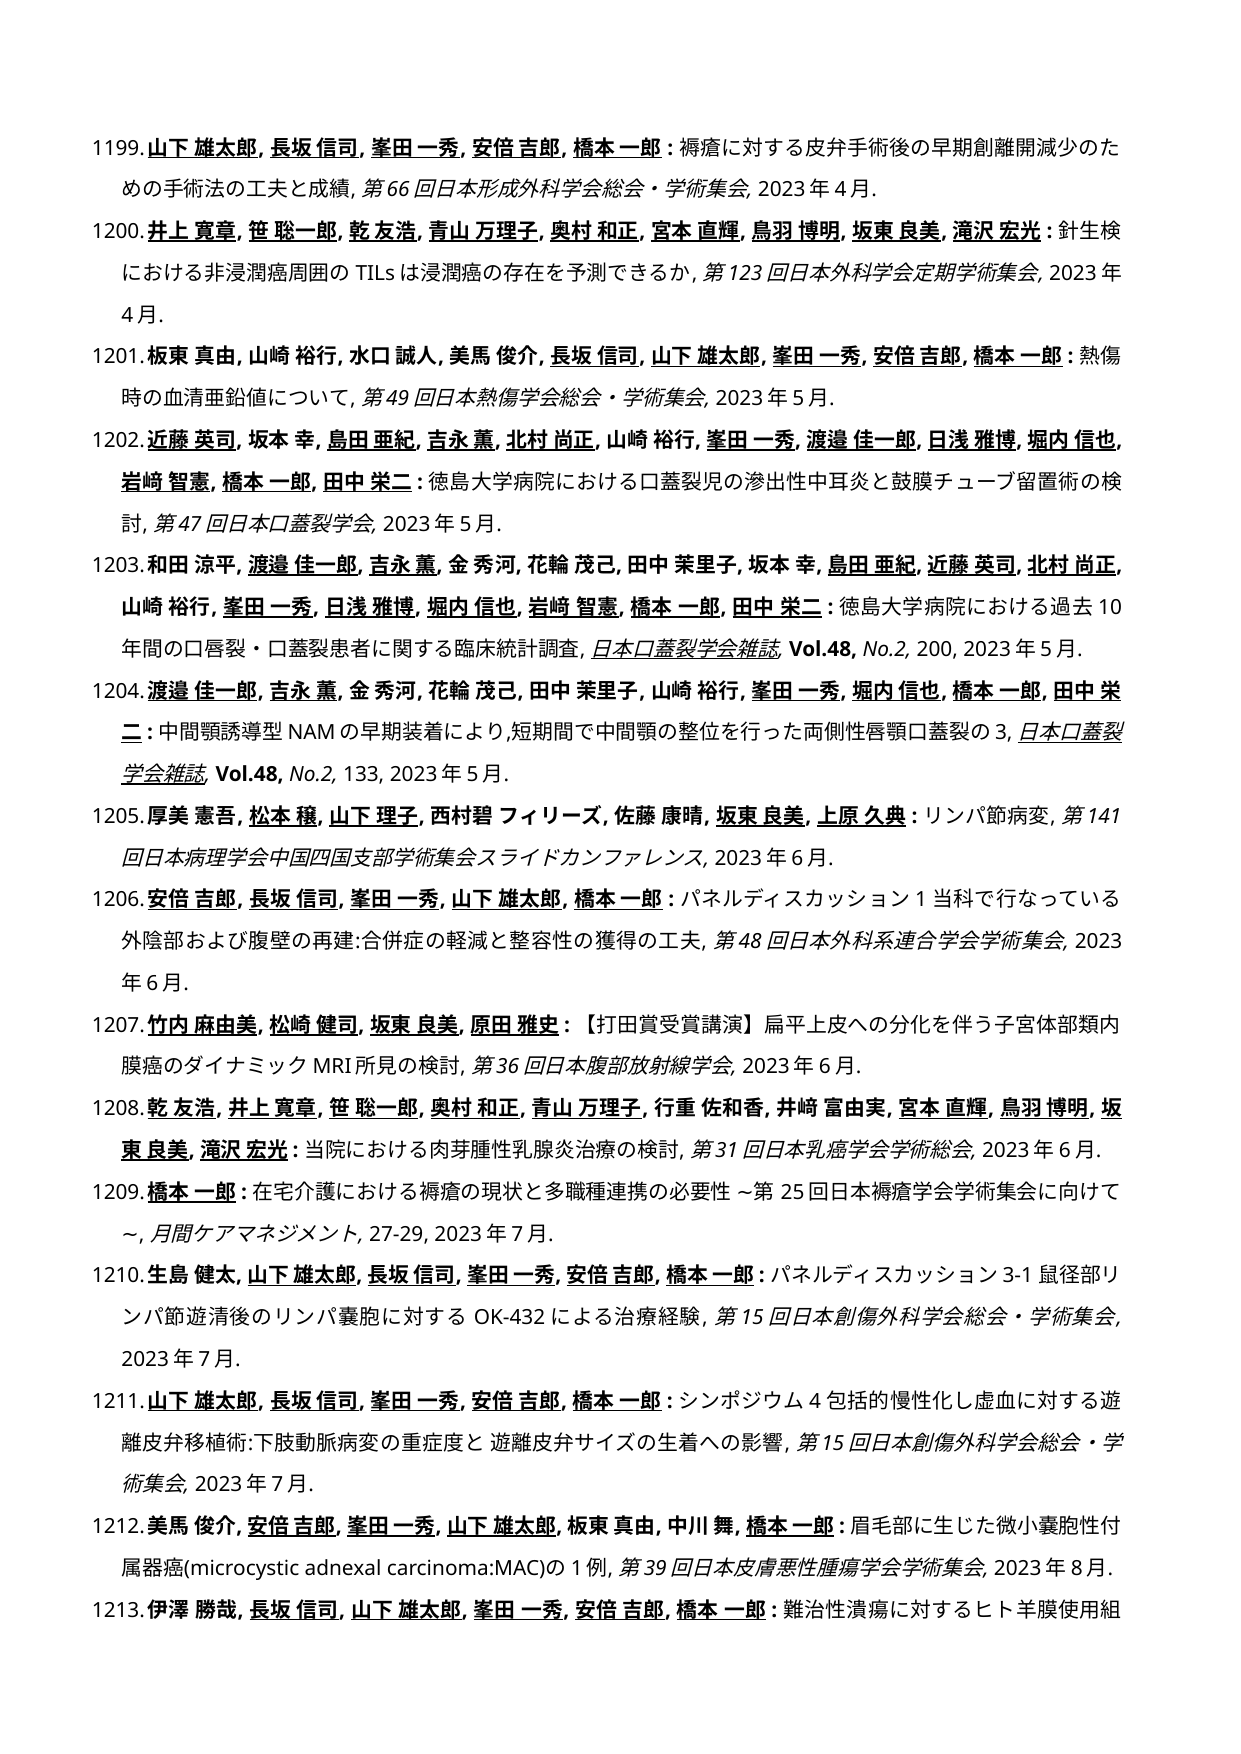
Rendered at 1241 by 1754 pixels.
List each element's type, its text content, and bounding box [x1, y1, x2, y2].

list 近藤 英司, 坂本 幸, 島田 亜紀, 吉永 薫, 北村 尚正, 山崎 裕行, 峯田 一秀, 渡邉 佳一郎, 日浅 雅博, 堀内 信也, 岩﨑 智憲, 橋本 一郎, 田中 栄二 : 徳島大学病院における口蓋裂児の滲出性中耳炎と鼓膜チューブ留置術の検討, 第47回日本口蓋裂学会, 2023年5月. [92, 417, 1122, 543]
list 山下 雄太郎, 長坂 信司, 峯田 一秀, 安倍 吉郎, 橋本 一郎 : 褥瘡に対する皮弁手術後の早期創離開減少のための手術法の工夫と成績, 第66回日本形成外科学会総会・学術集会, 2023年4月. [92, 125, 1122, 209]
list 橋本 一郎 : 在宅介護における褥瘡の現状と多職種連携の必要性 ∼第25回日本褥瘡学会学術集会に向けて∼, 月間ケアマネジメント, 27-29, 2023年7月. [92, 1169, 1122, 1253]
list 山下 雄太郎, 長坂 信司, 峯田 一秀, 安倍 吉郎, 橋本 一郎 : シンポジウム4 包括的慢性化し虚血に対する遊離皮弁移植術:下肢動脈病変の重症度と 遊離皮弁サイズの生着への影響, 第15回日本創傷外科学会総会・学術集会, 2023年7月. [92, 1378, 1122, 1503]
list 美馬 俊介, 安倍 吉郎, 峯田 一秀, 山下 雄太郎, 板東 真由, 中川 舞, 橋本 一郎 : 眉毛部に生じた微小嚢胞性付属器癌(microcystic adnexal carcinoma:MAC)の1例, 第39回日本皮膚悪性腫瘍学会学術集会, 2023年8月. [92, 1503, 1122, 1587]
list 安倍 吉郎, 長坂 信司, 峯田 一秀, 山下 雄太郎, 橋本 一郎 : パネルディスカッション1 当科で行なっている外陰部および腹壁の再建:合併症の軽減と整容性の獲得の工夫, 第48回日本外科系連合学会学術集会, 2023年6月. [92, 877, 1122, 1002]
list 渡邉 佳一郎, 吉永 薫, 金 秀河, 花輪 茂己, 田中 茉里子, 山崎 裕行, 峯田 一秀, 堀内 信也, 橋本 一郎, 田中 栄二 : 中間顎誘導型NAMの早期装着により,短期間で中間顎の整位を行った両側性唇顎口蓋裂の3, 日本口蓋裂学会雑誌, Vol.48, No.2, 133, 2023年5月. [92, 668, 1122, 793]
list 板東 真由, 山崎 裕行, 水口 誠人, 美馬 俊介, 長坂 信司, 山下 雄太郎, 峯田 一秀, 安倍 吉郎, 橋本 一郎 : 熱傷時の血清亜鉛値について, 第49回日本熱傷学会総会・学術集会, 2023年5月. [92, 334, 1122, 417]
list 生島 健太, 山下 雄太郎, 長坂 信司, 峯田 一秀, 安倍 吉郎, 橋本 一郎 : パネルディスカッション3-1 鼠径部リンパ節遊清後のリンパ嚢胞に対するOK-432による治療経験, 第15回日本創傷外科学会総会・学術集会, 2023年7月. [92, 1253, 1122, 1378]
list 乾 友浩, 井上 寛章, 笹 聡一郎, 奥村 和正, 青山 万理子, 行重 佐和香, 井﨑 富由実, 宮本 直輝, 鳥羽 博明, 坂東 良美, 滝沢 宏光 : 当院における肉芽腫性乳腺炎治療の検討, 第31回日本乳癌学会学術総会, 2023年6月. [92, 1086, 1122, 1169]
list 竹内 麻由美, 松崎 健司, 坂東 良美, 原田 雅史 : 【打田賞受賞講演】扁平上皮への分化を伴う子宮体部類内膜癌のダイナミックMRI所見の検討, 第36回日本腹部放射線学会, 2023年6月. [92, 1002, 1122, 1086]
list 和田 涼平, 渡邉 佳一郎, 吉永 薫, 金 秀河, 花輪 茂己, 田中 茉里子, 坂本 幸, 島田 亜紀, 近藤 英司, 北村 尚正, 山崎 裕行, 峯田 一秀, 日浅 雅博, 堀内 信也, 岩﨑 智憲, 橋本 一郎, 田中 栄二 : 徳島大学病院における過去10年間の口唇裂・口蓋裂患者に関する臨床統計調査, 日本口蓋裂学会雑誌, Vol.48, No.2, 200, 2023年5月. [92, 543, 1122, 668]
list 井上 寛章, 笹 聡一郎, 乾 友浩, 青山 万理子, 奥村 和正, 宮本 直輝, 鳥羽 博明, 坂東 良美, 滝沢 宏光 : 針生検における非浸潤癌周囲のTILsは浸潤癌の存在を予測できるか, 第123回日本外科学会定期学術集会, 2023年4月. [92, 209, 1122, 334]
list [92, 1587, 1122, 1629]
list 厚美 憲吾, 松本 穣, 山下 理子, 西村碧 フィリーズ, 佐藤 康晴, 坂東 良美, 上原 久典 : リンパ節病変, 第141回日本病理学会中国四国支部学術集会スライドカンファレンス, 2023年6月. [92, 793, 1122, 877]
